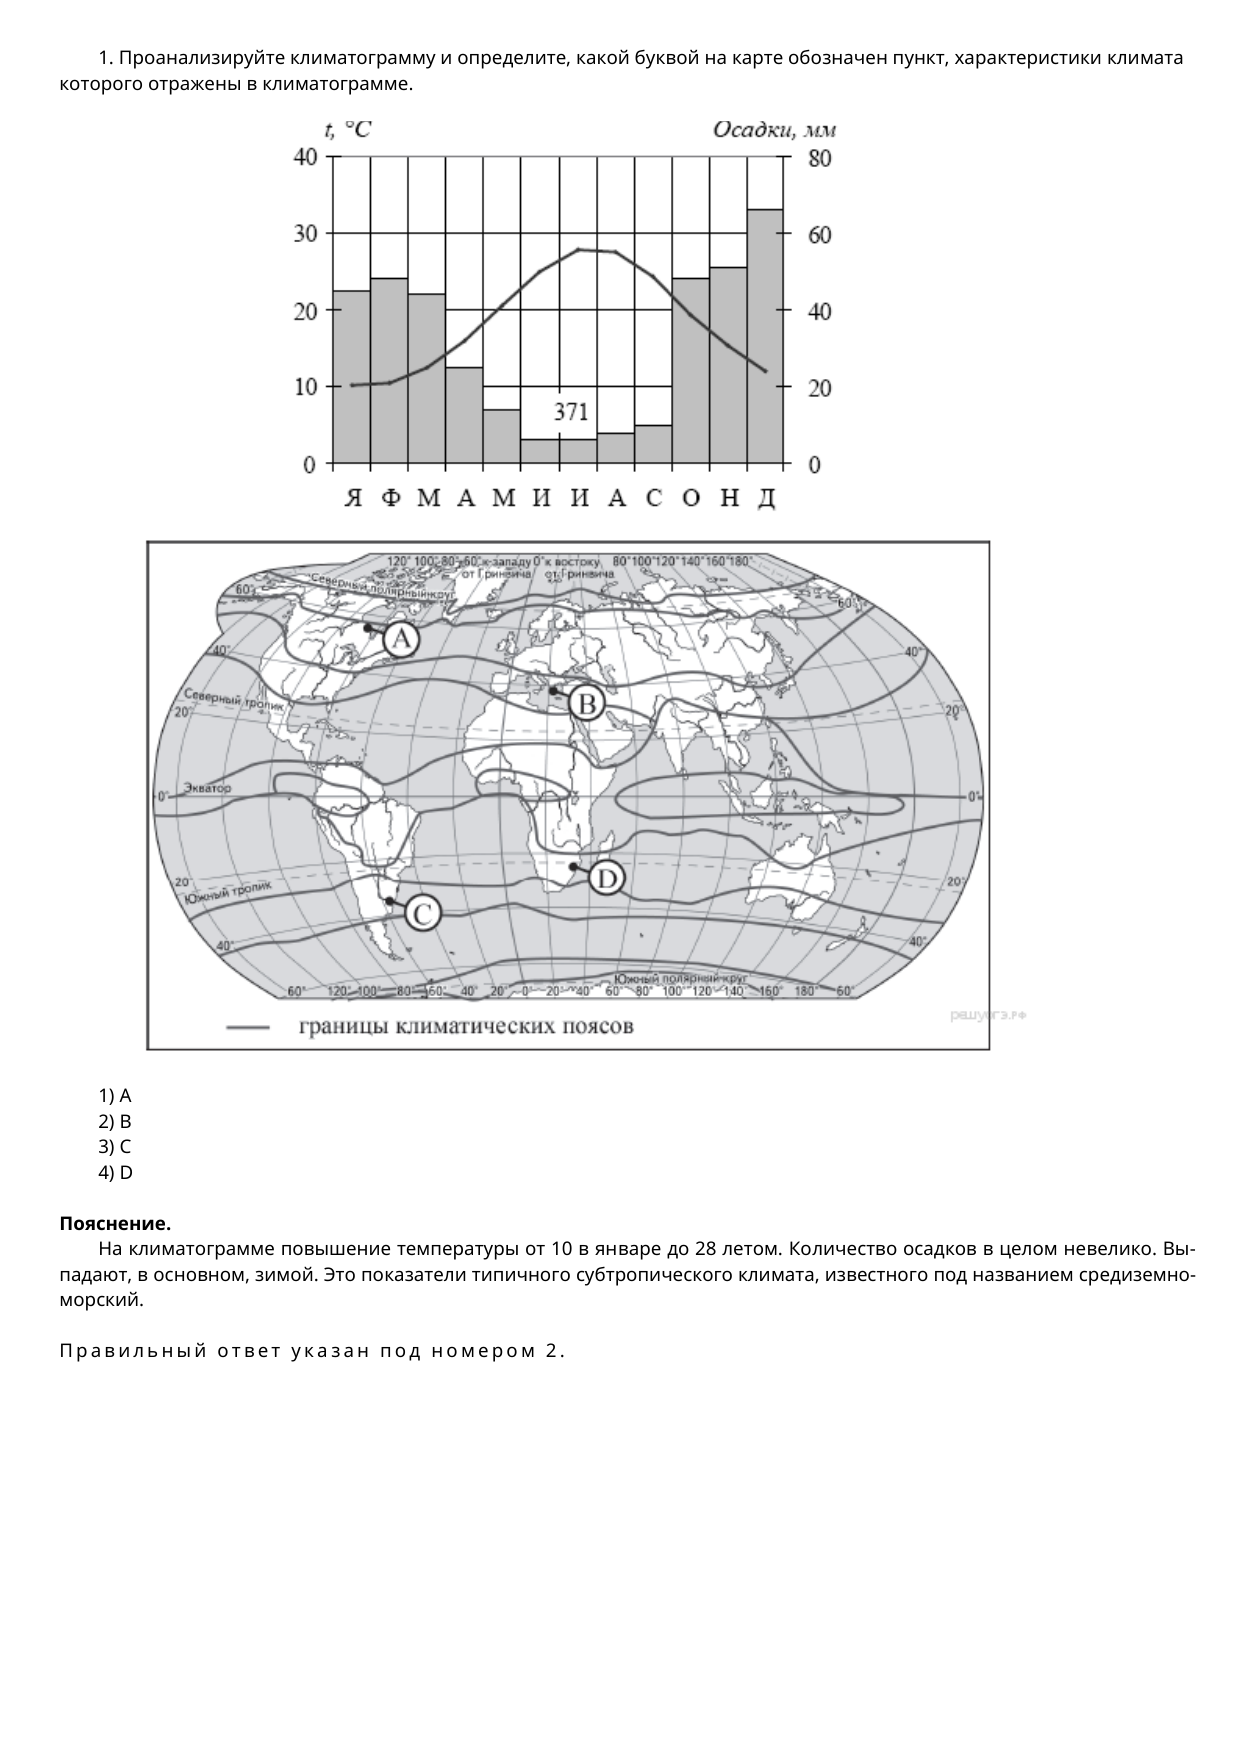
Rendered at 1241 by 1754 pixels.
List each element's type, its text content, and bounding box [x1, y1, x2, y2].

text 1) A [59, 1082, 1196, 1108]
text 3) C [59, 1133, 1196, 1159]
picture [98, 121, 1028, 1057]
text На климатограмме повышение температуры от 10 в январе до 28 летом. Количество осадков в целом невелико. Выпадают, в основном, зимой. Это показатели типичного субтропического климата, известного под названием средиземноморский. [59, 1236, 1196, 1312]
text Пояснение. [59, 1210, 1196, 1236]
text 1. Проанализируйте климатограмму и определите, какой буквой на карте обозначен пункт, характеристики климата которого отражены в климатограмме. [59, 44, 1196, 95]
text Правильный ответ указан под номером 2. [59, 1338, 1196, 1363]
text 2) B [59, 1108, 1196, 1133]
text 4) D [59, 1159, 1196, 1184]
